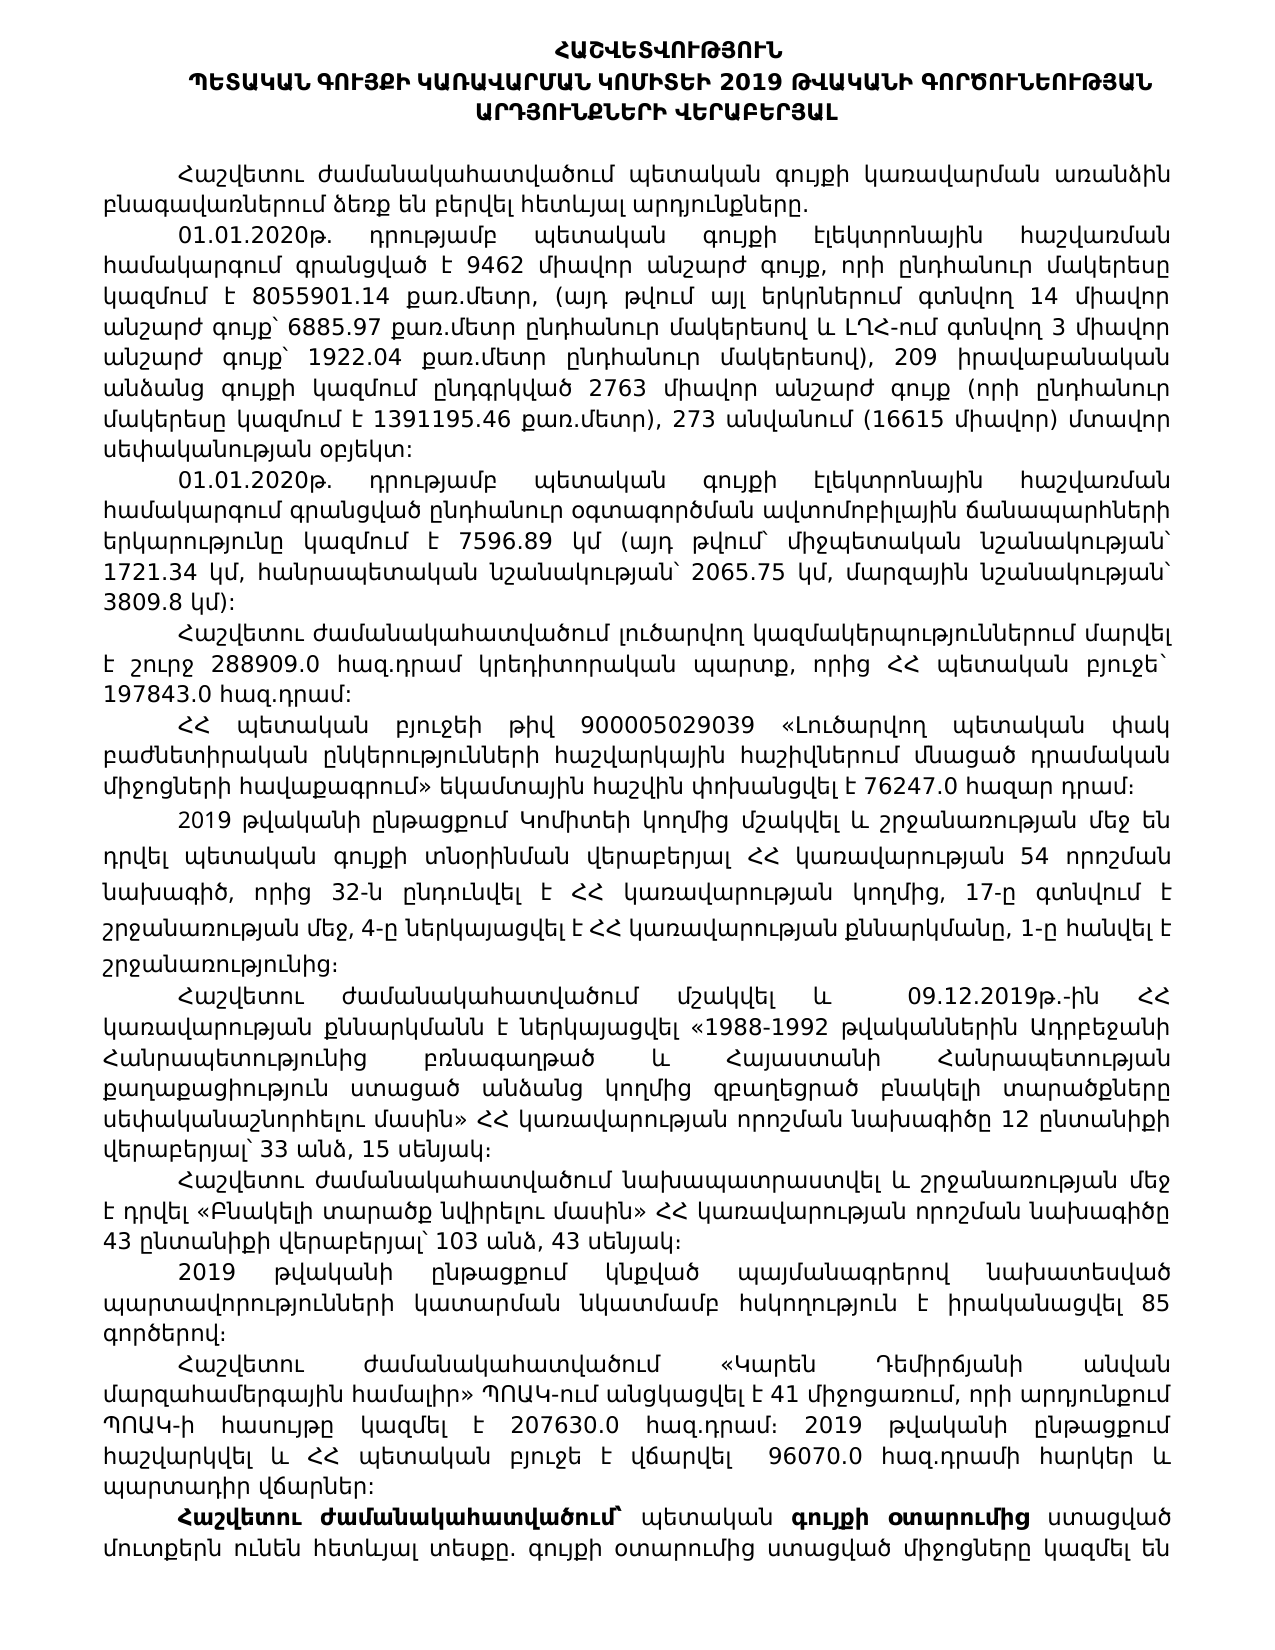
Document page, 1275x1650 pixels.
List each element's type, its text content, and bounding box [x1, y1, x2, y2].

text ՀԱՇՎԵՏՎՈՒԹՅՈՒՆ [159, 37, 1172, 64]
text 01.01.2020թ. դրությամբ պետական գույքի էլեկտրոնային հաշվառման համակարգում գրանցված է 9462 միավոր անշարժ գույք, որի ընդհանուր մակերեսը կազմում է 8055901.14 քառ.մետր, (այդ թվում այլ երկրներում գտնվող 14 միավոր անշարժ գույք՝ 6885.97 քառ.մետր ընդհանուր մակերեսով և ԼՂՀ-ում գտնվող 3 միավոր անշարժ գույք՝ 1922.04 քառ.մետր ընդհանուր մակերեսով), 209 իրավաբանական անձանց գույքի կազմում ընդգրկված 2763 միավոր անշարժ գույք (որի ընդհանուր մակերեսը կազմում է 1391195.46 քառ.մետր), 273 անվանում (16615 միավոր) մտավոր սեփականության օբյեկտ: [103, 222, 1172, 463]
text Հաշվետու ժամանակահատվածում պետական գույքի կառավարման առանձին բնագավառներում ձեռք են բերվել հետևյալ արդյունքները. [103, 161, 1172, 218]
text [103, 1504, 1172, 1561]
text ՀՀ պետական բյուջեի թիվ 900005029039 «Լուծարվող պետական փակ բաժնետիրական ընկերությունների հաշվարկային հաշիվներում մնացած դրամական միջոցների հավաքագրում» եկամտային հաշվին փոխանցվել է 76247.0 հազար դրամ։ [103, 712, 1172, 800]
text Հաշվետու ժամանակահատվածում մշակվել և 09.12.2019թ.-ին ՀՀ կառավարության քննարկմանն է ներկայացվել «1988-1992 թվականներին Ադրբեջանի Հանրապետությունից բռնագաղթած և Հայաստանի Հանրապետության քաղաքացիություն ստացած անձանց կողմից զբաղեցրած բնակելի տարածքները սեփականաշնորհելու մասին» ՀՀ կառավարության որոշման նախագիծը 12 ընտանիքի վերաբերյալ՝ 33 անձ, 15 սենյակ։ [103, 983, 1172, 1163]
text Հաշվետու ժամանակահատվածում «Կարեն Դեմիրճյանի անվան մարզահամերգային համալիր» ՊՈԱԿ-ում անցկացվել է 41 միջոցառում, որի արդյունքում ՊՈԱԿ-ի հասույթը կազմել է 207630.0 հազ.դրամ։ 2019 թվականի ընթացքում հաշվարկվել և ՀՀ պետական բյուջե է վճարվել 96070.0 հազ.դրամի հարկեր և պարտադիր վճարներ: [103, 1351, 1172, 1500]
text 01.01.2020թ. դրությամբ պետական գույքի էլեկտրոնային հաշվառման համակարգում գրանցված ընդհանուր օգտագործման ավտոմոբիլային ճանապարհների երկարությունը կազմում է 7596.89 կմ (այդ թվում՝ միջպետական նշանակության՝ 1721.34 կմ, հանրապետական նշանակության՝ 2065.75 կմ, մարզային նշանակության՝ 3809.8 կմ): [103, 467, 1172, 616]
text 2019 թվականի ընթացքում Կոմիտեի կողմից մշակվել և շրջանառության մեջ են դրվել պետական գույքի տնօրինման վերաբերյալ ՀՀ կառավարության 54 որոշման նախագիծ, որից 32-ն ընդունվել է ՀՀ կառավարության կողմից, 17-ը գտնվում է շրջանառության մեջ, 4-ը ներկայացվել է ՀՀ կառավարության քննարկմանը, 1-ը հանվել է շրջանառությունից։ [103, 804, 1172, 979]
text ՊԵՏԱԿԱՆ ԳՈՒՅՔԻ ԿԱՌԱՎԱՐՄԱՆ ԿՈՄԻՏԵԻ 2019 ԹՎԱԿԱՆԻ ԳՈՐԾՈՒՆԵՈՒԹՅԱՆ ԱՐԴՅՈՒՆՔՆԵՐԻ ՎԵՐԱԲԵՐՅԱԼ [141, 69, 1172, 126]
text 2019 թվականի ընթացքում կնքված պայմանագրերով նախատեսված պարտավորությունների կատարման նկատմամբ հսկողություն է իրականացվել 85 գործերով։ [103, 1259, 1172, 1347]
text Հաշվետու ժամանակահատվածում լուծարվող կազմակերպություններում մարվել է շուրջ 288909.0 հազ.դրամ կրեդիտորական պարտք, որից ՀՀ պետական բյուջե` 197843.0 հազ.դրամ: [103, 620, 1172, 708]
text Հաշվետու ժամանակահատվածում նախապատրաստվել և շրջանառության մեջ է դրվել «Բնակելի տարածք նվիրելու մասին» ՀՀ կառավարության որոշման նախագիծը 43 ընտանիքի վերաբերյալ՝ 103 անձ, 43 սենյակ։ [103, 1167, 1172, 1255]
